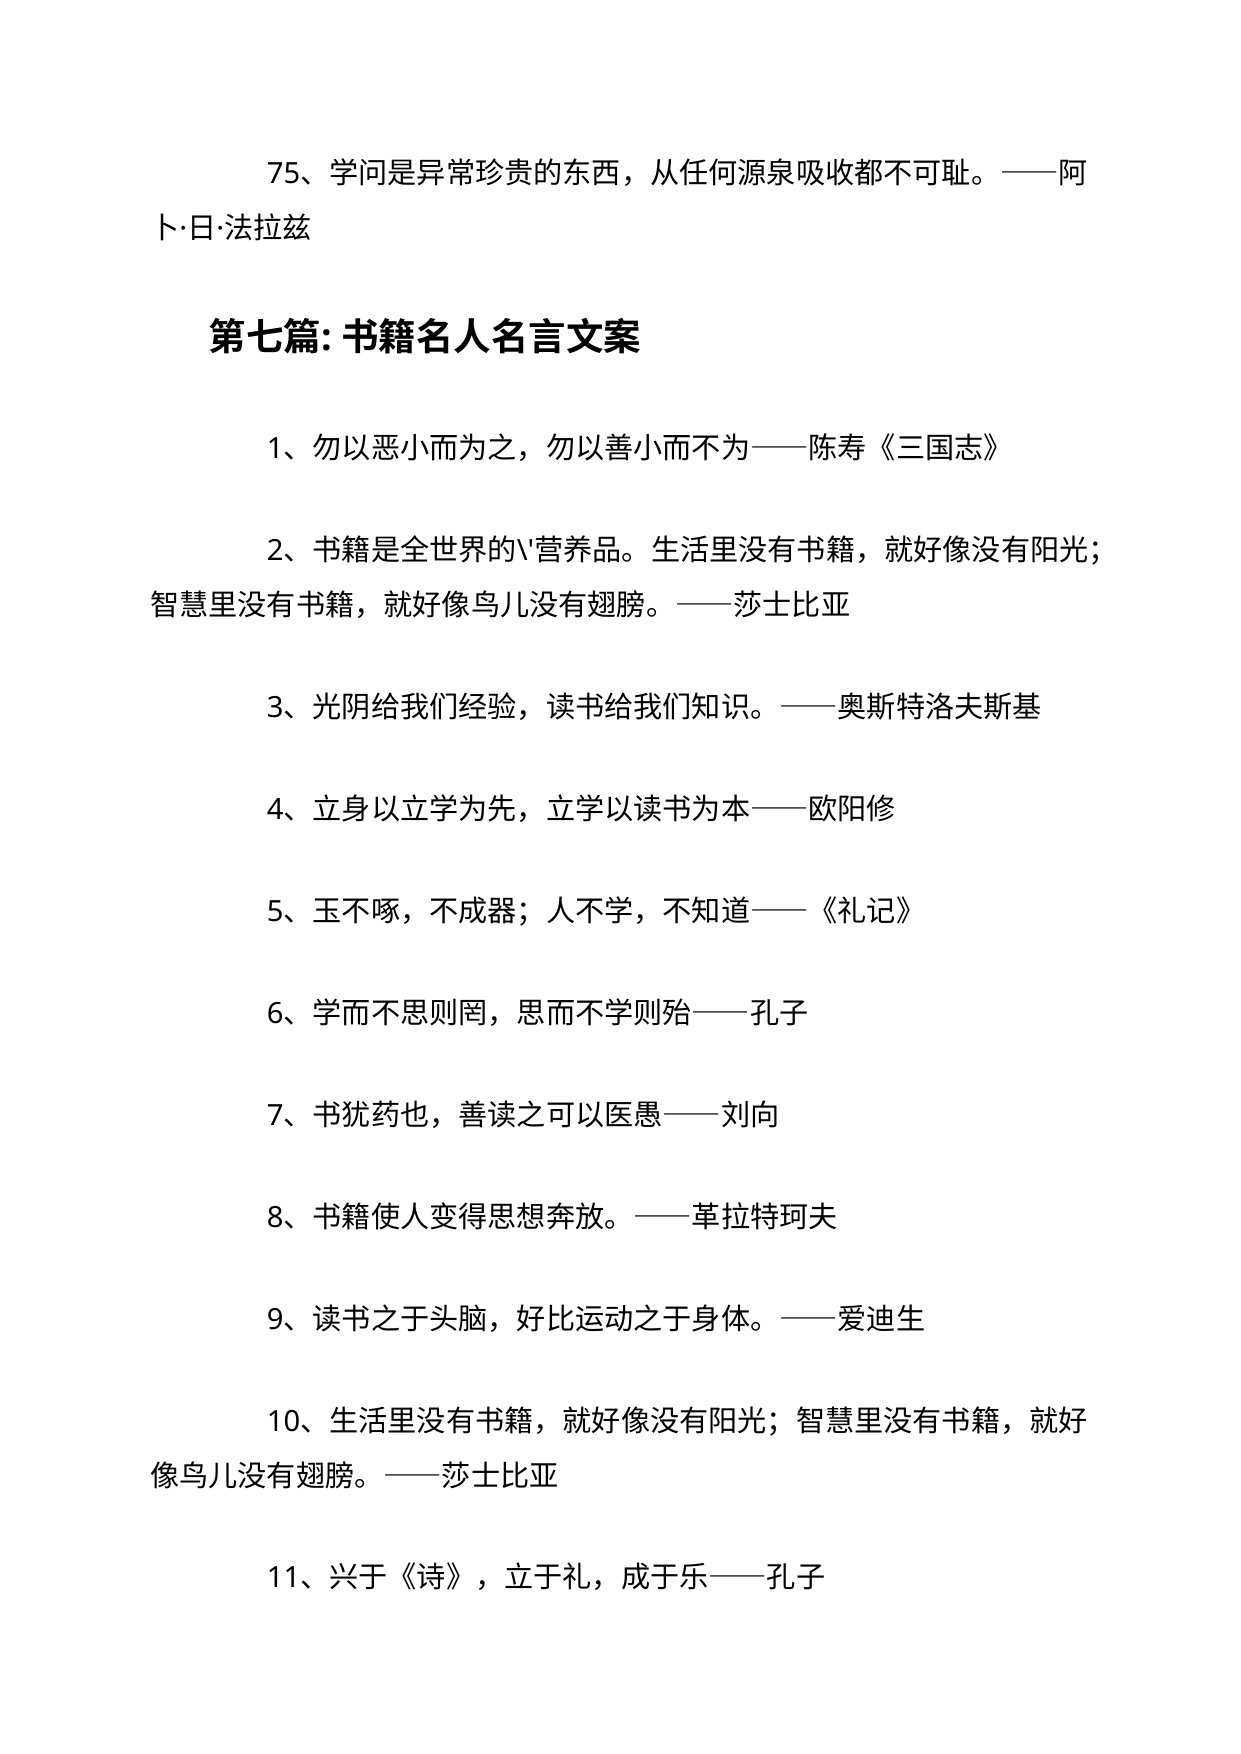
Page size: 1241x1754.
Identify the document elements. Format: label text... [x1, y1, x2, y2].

text 第七篇: 书籍名人名言文案 [150, 307, 1090, 361]
text 3、光阴给我们经验，读书给我们知识。——奥斯特洛夫斯基 [150, 683, 1090, 726]
text 5、玉不啄，不成器；人不学，不知道——《礼记》 [150, 887, 1090, 930]
text 6、学而不思则罔，思而不学则殆——孔子 [150, 989, 1090, 1032]
text 1、勿以恶小而为之，勿以善小而不为——陈寿《三国志》 [150, 424, 1090, 467]
text 4、立身以立学为先，立学以读书为本——欧阳修 [150, 785, 1090, 828]
text 2、书籍是全世界的\'营养品。生活里没有书籍，就好像没有阳光；智慧里没有书籍，就好像鸟儿没有翅膀。——莎士比亚 [150, 527, 1090, 624]
text 8、书籍使人变得思想奔放。——革拉特珂夫 [150, 1193, 1090, 1236]
text 10、生活里没有书籍，就好像没有阳光；智慧里没有书籍，就好像鸟儿没有翅膀。——莎士比亚 [150, 1397, 1090, 1494]
text 75、学问是异常珍贵的东西，从任何源泉吸收都不可耻。——阿卜·日·法拉兹 [150, 150, 1090, 247]
text 9、读书之于头脑，好比运动之于身体。——爱迪生 [150, 1295, 1090, 1338]
text 7、书犹药也，善读之可以医愚——刘向 [150, 1091, 1090, 1134]
text 11、兴于《诗》，立于礼，成于乐——孔子 [150, 1554, 1090, 1596]
